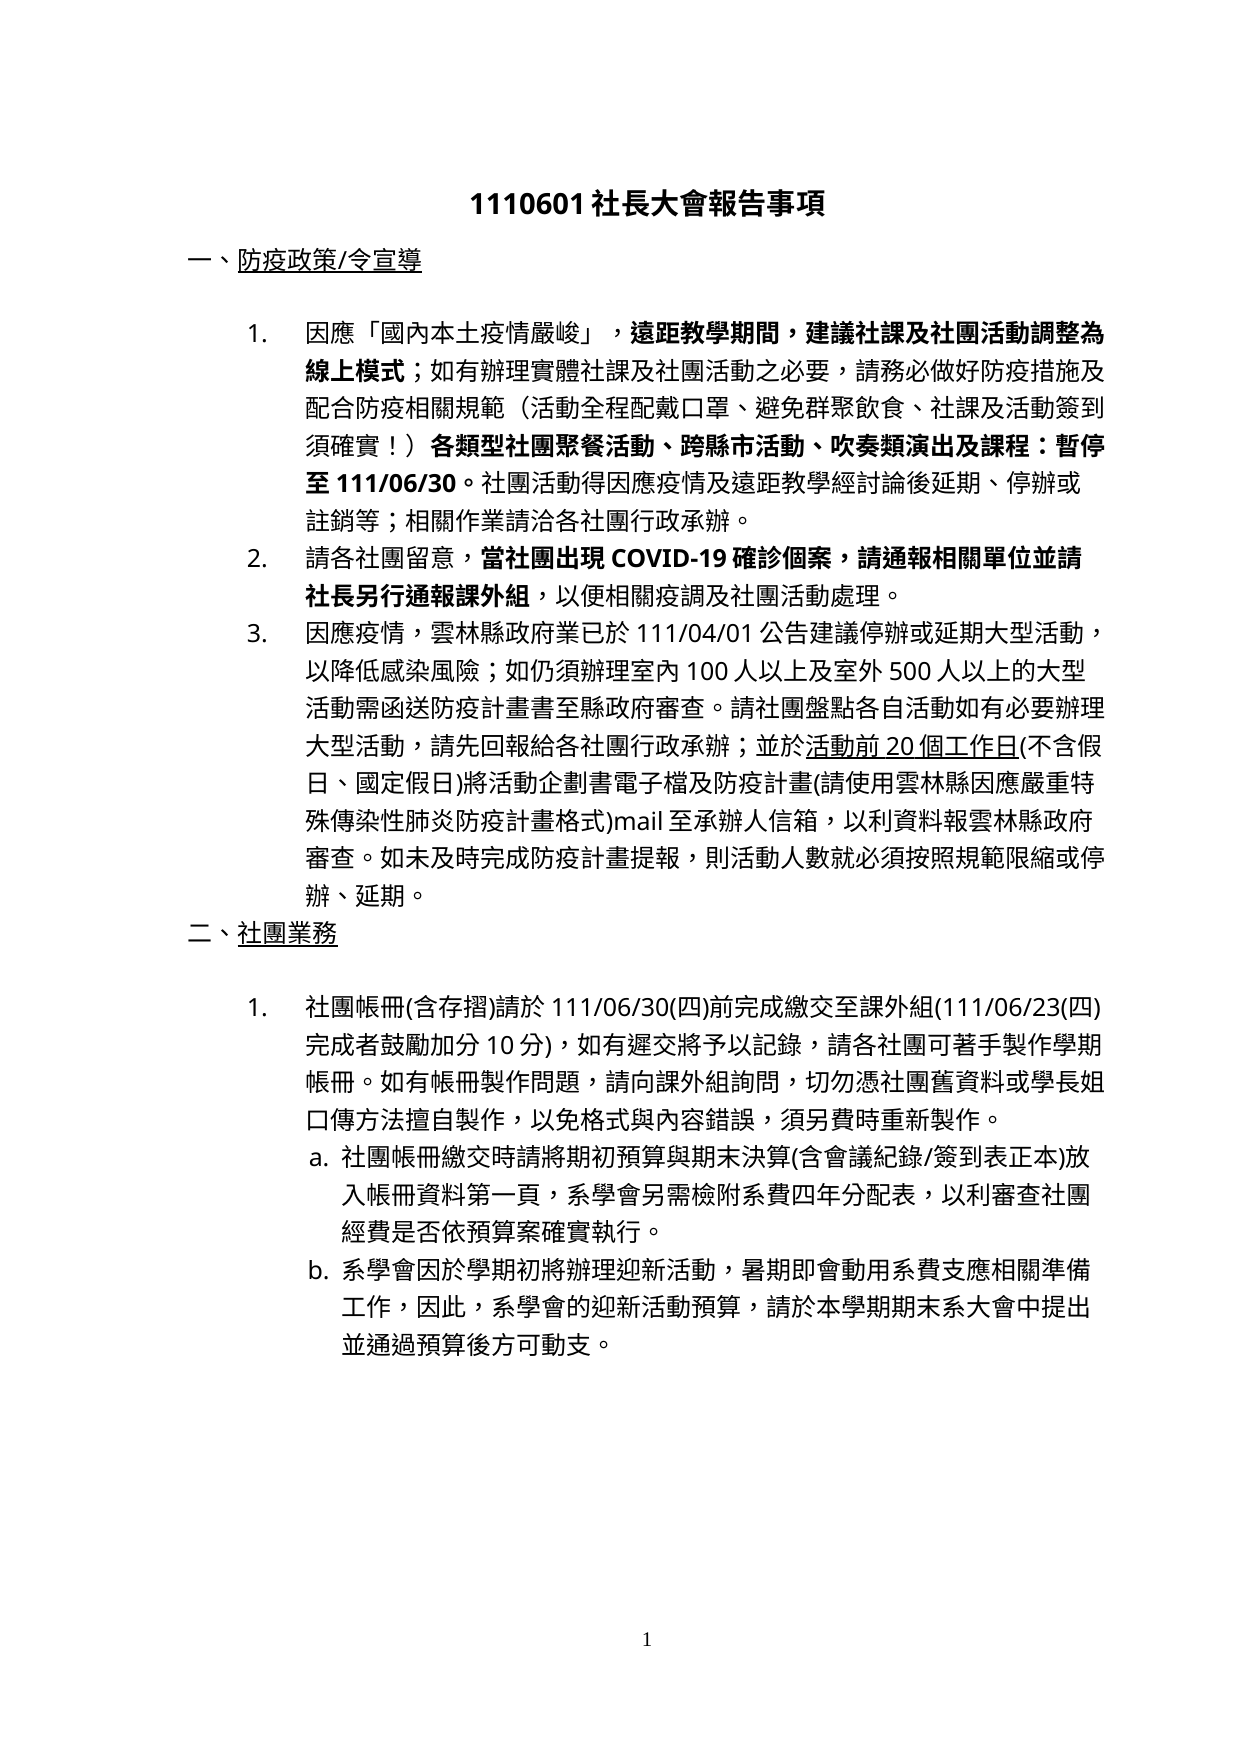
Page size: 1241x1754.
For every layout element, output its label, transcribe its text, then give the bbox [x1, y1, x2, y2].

text 1110601社長大會報告事項 [187, 164, 1106, 239]
list 系學會因於學期初將辦理迎新活動，暑期即會動用系費支應相關準備工作，因此，系學會的迎新活動預算，請於本學期期末系大會中提出並通過預算後方可動支。 [329, 1249, 1106, 1362]
list 防疫政策/令宣導 [187, 239, 1106, 277]
list 社團業務 [187, 913, 1106, 951]
list 請各社團留意，當社團出現COVID-19確診個案，請通報相關單位並請社長另行通報課外組，以便相關疫調及社團活動處理。 [247, 538, 1106, 613]
list 因應疫情，雲林縣政府業已於111/04/01公告建議停辦或延期大型活動，以降低感染風險；如仍須辦理室內100人以上及室外500人以上的大型活動需函送防疫計畫書至縣政府審查。請社團盤點各自活動如有必要辦理大型活動，請先回報給各社團行政承辦；並於活動前20個工作日(不含假日、國定假日)將活動企劃書電子檔及防疫計畫(請使用雲林縣因應嚴重特殊傳染性肺炎防疫計畫格式)mail至承辦人信箱，以利資料報雲林縣政府審查。如未及時完成防疫計畫提報，則活動人數就必須按照規範限縮或停辦、延期。 [247, 613, 1106, 913]
list 社團帳冊(含存摺)請於111/06/30(四)前完成繳交至課外組(111/06/23(四)完成者鼓勵加分10分)，如有遲交將予以記錄，請各社團可著手製作學期帳冊。如有帳冊製作問題，請向課外組詢問，切勿憑社團舊資料或學長姐口傳方法擅自製作，以免格式與內容錯誤，須另費時重新製作。 [247, 987, 1106, 1137]
list 因應「國內本土疫情嚴峻」，遠距教學期間，建議社課及社團活動調整為線上模式；如有辦理實體社課及社團活動之必要，請務必做好防疫措施及配合防疫相關規範（活動全程配戴口罩、避免群聚飲食、社課及活動簽到須確實！）各類型社團聚餐活動、跨縣市活動、吹奏類演出及課程：暫停至111/06/30。社團活動得因應疫情及遠距教學經討論後延期、停辦或註銷等；相關作業請洽各社團行政承辦。 [247, 313, 1106, 538]
list 社團帳冊繳交時請將期初預算與期末決算(含會議紀錄/簽到表正本)放入帳冊資料第一頁，系學會另需檢附系費四年分配表，以利審查社團經費是否依預算案確實執行。 [329, 1137, 1106, 1249]
